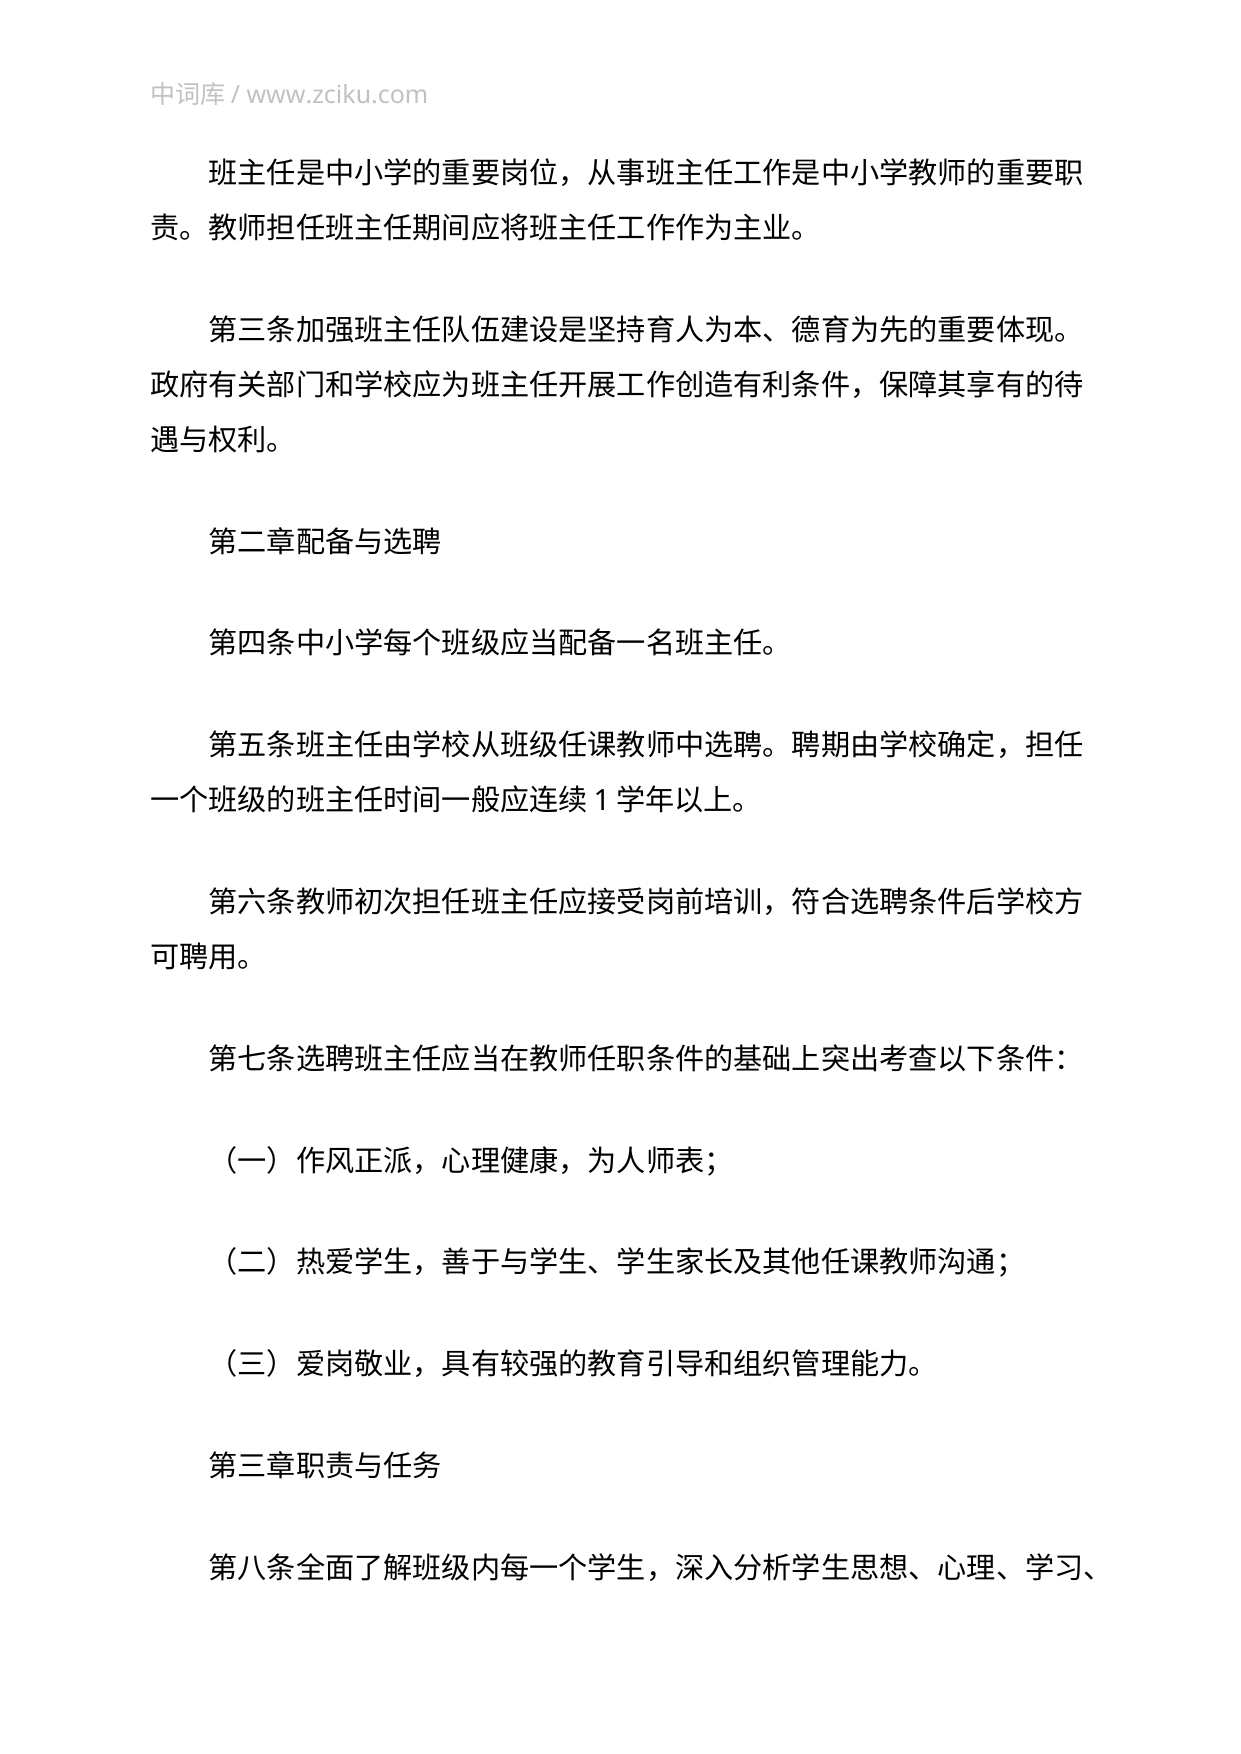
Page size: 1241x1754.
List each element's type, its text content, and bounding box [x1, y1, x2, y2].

text 第三条加强班主任队伍建设是坚持育人为本、德育为先的重要体现。政府有关部门和学校应为班主任开展工作创造有利条件，保障其享有的待遇与权利。 [150, 307, 1090, 459]
text （三）爱岗敬业，具有较强的教育引导和组织管理能力。 [150, 1341, 1090, 1383]
text 第五条班主任由学校从班级任课教师中选聘。聘期由学校确定，担任一个班级的班主任时间一般应连续1学年以上。 [150, 722, 1090, 819]
text 第七条选聘班主任应当在教师任职条件的基础上突出考查以下条件： [150, 1035, 1090, 1078]
text 第三章职责与任务 [150, 1442, 1090, 1485]
text 第四条中小学每个班级应当配备一名班主任。 [150, 620, 1090, 662]
text 第六条教师初次担任班主任应接受岗前培训，符合选聘条件后学校方可聘用。 [150, 879, 1090, 976]
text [150, 1544, 1090, 1586]
text （一）作风正派，心理健康，为人师表； [150, 1137, 1090, 1179]
text 第二章配备与选聘 [150, 518, 1090, 561]
text 班主任是中小学的重要岗位，从事班主任工作是中小学教师的重要职责。教师担任班主任期间应将班主任工作作为主业。 [150, 150, 1090, 247]
text （二）热爱学生，善于与学生、学生家长及其他任课教师沟通； [150, 1239, 1090, 1281]
